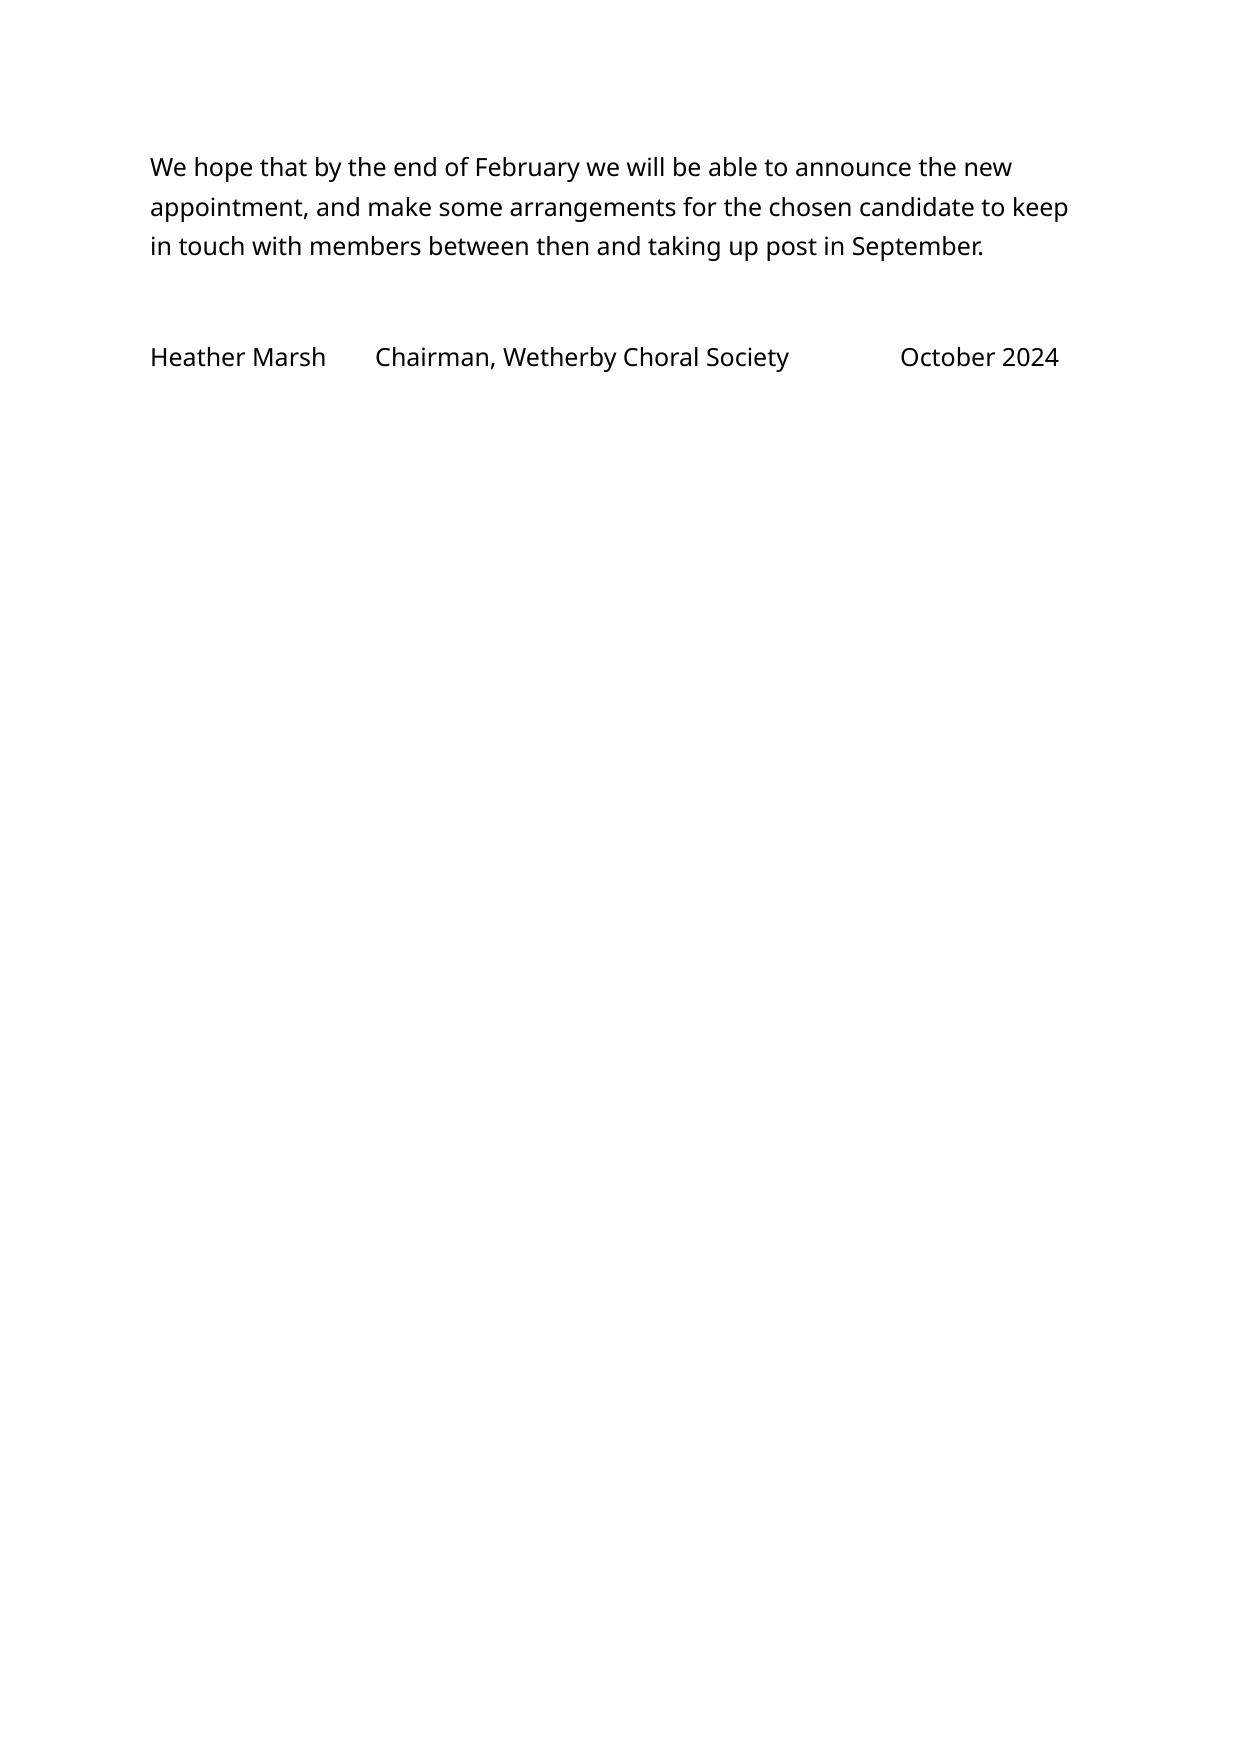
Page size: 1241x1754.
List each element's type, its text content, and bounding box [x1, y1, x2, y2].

text Heather Marsh Chairman, Wetherby Choral Society October 2024 [150, 340, 1090, 374]
text We hope that by the end of February we will be able to announce the new appointment, and make some arrangements for the chosen candidate to keep in touch with members between then and taking up post in September. [150, 150, 1090, 262]
